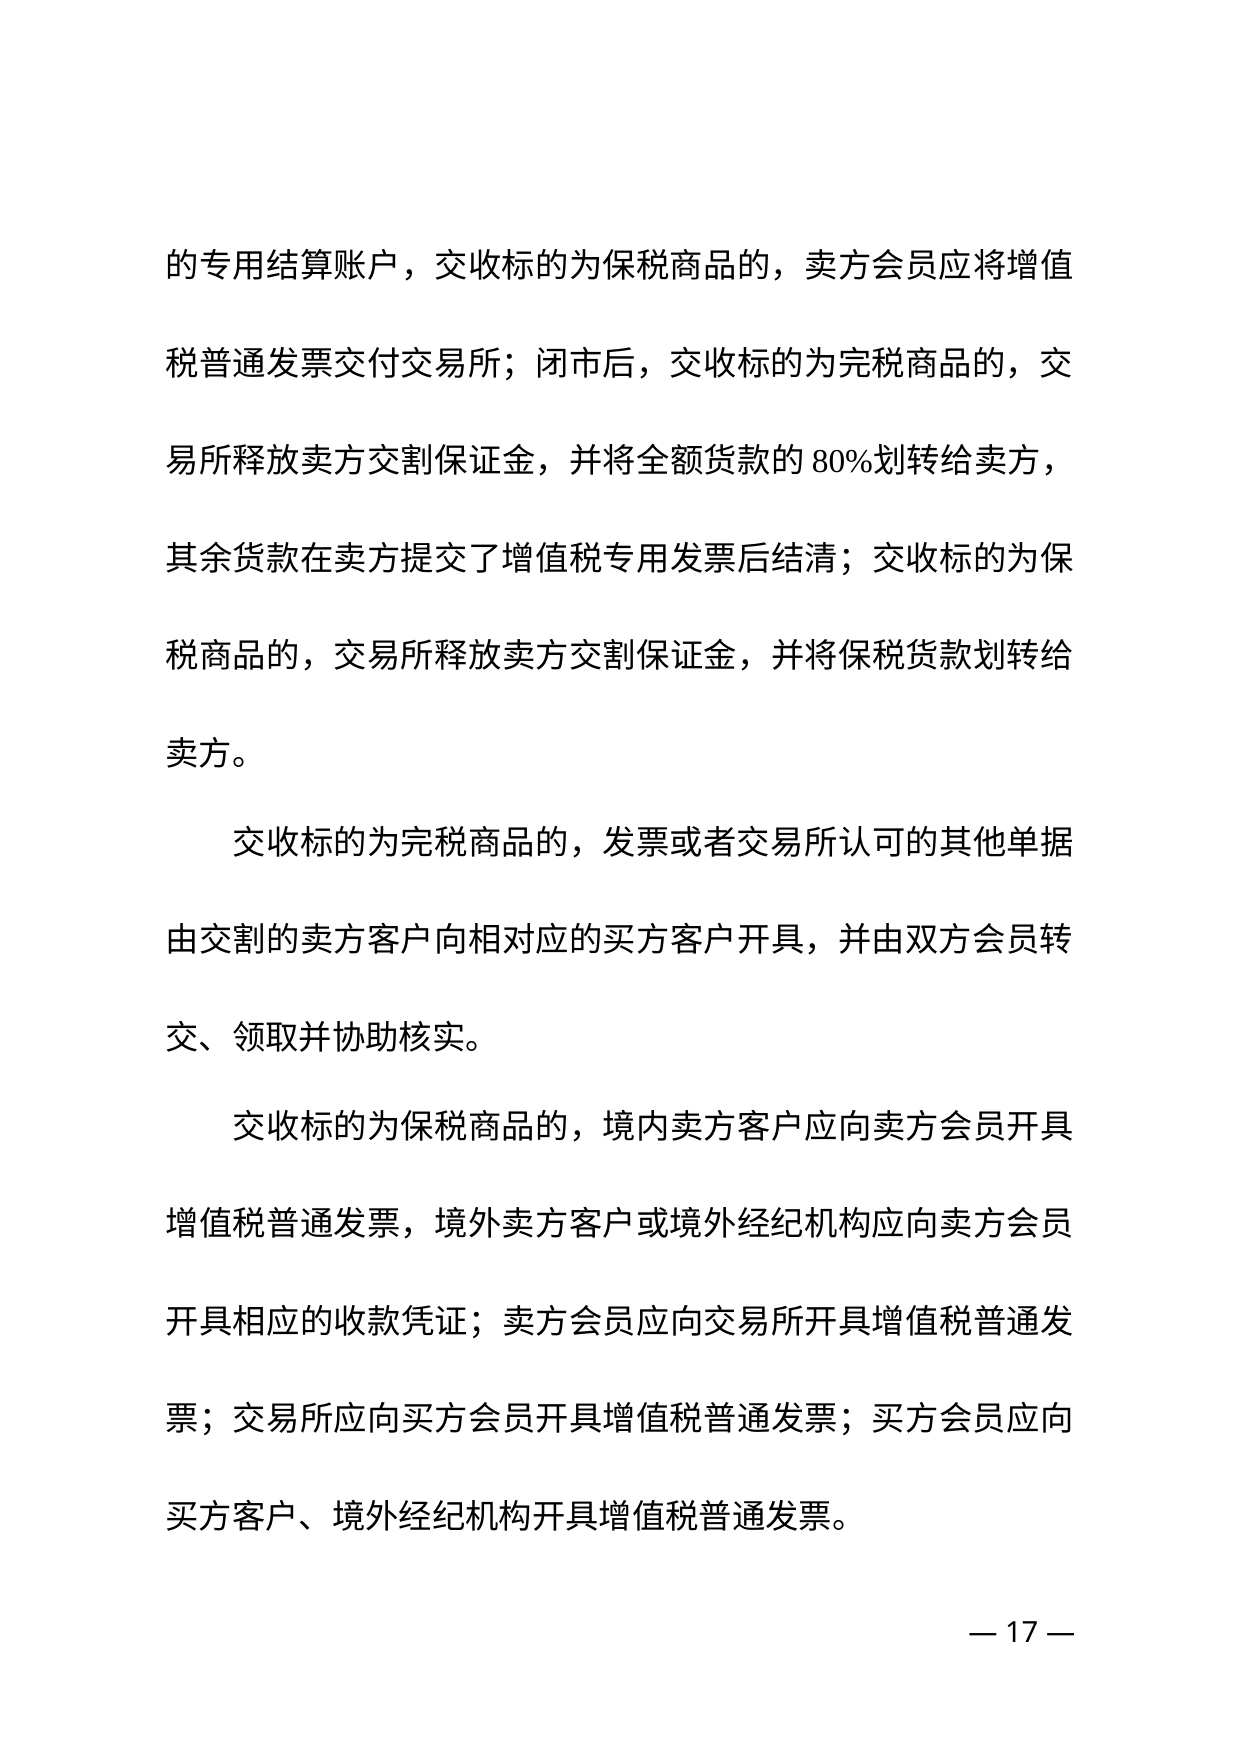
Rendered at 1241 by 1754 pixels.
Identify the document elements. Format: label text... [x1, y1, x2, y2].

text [165, 231, 1075, 783]
text 交收标的为保税商品的，境内卖方客户应向卖方会员开具增值税普通发票，境外卖方客户或境外经纪机构应向卖方会员开具相应的收款凭证；卖方会员应向交易所开具增值税普通发票；交易所应向买方会员开具增值税普通发票；买方会员应向买方客户、境外经纪机构开具增值税普通发票。 [165, 1091, 1075, 1546]
text 交收标的为完税商品的，发票或者交易所认可的其他单据由交割的卖方客户向相对应的买方客户开具，并由双方会员转交、领取并协助核实。 [165, 807, 1075, 1067]
